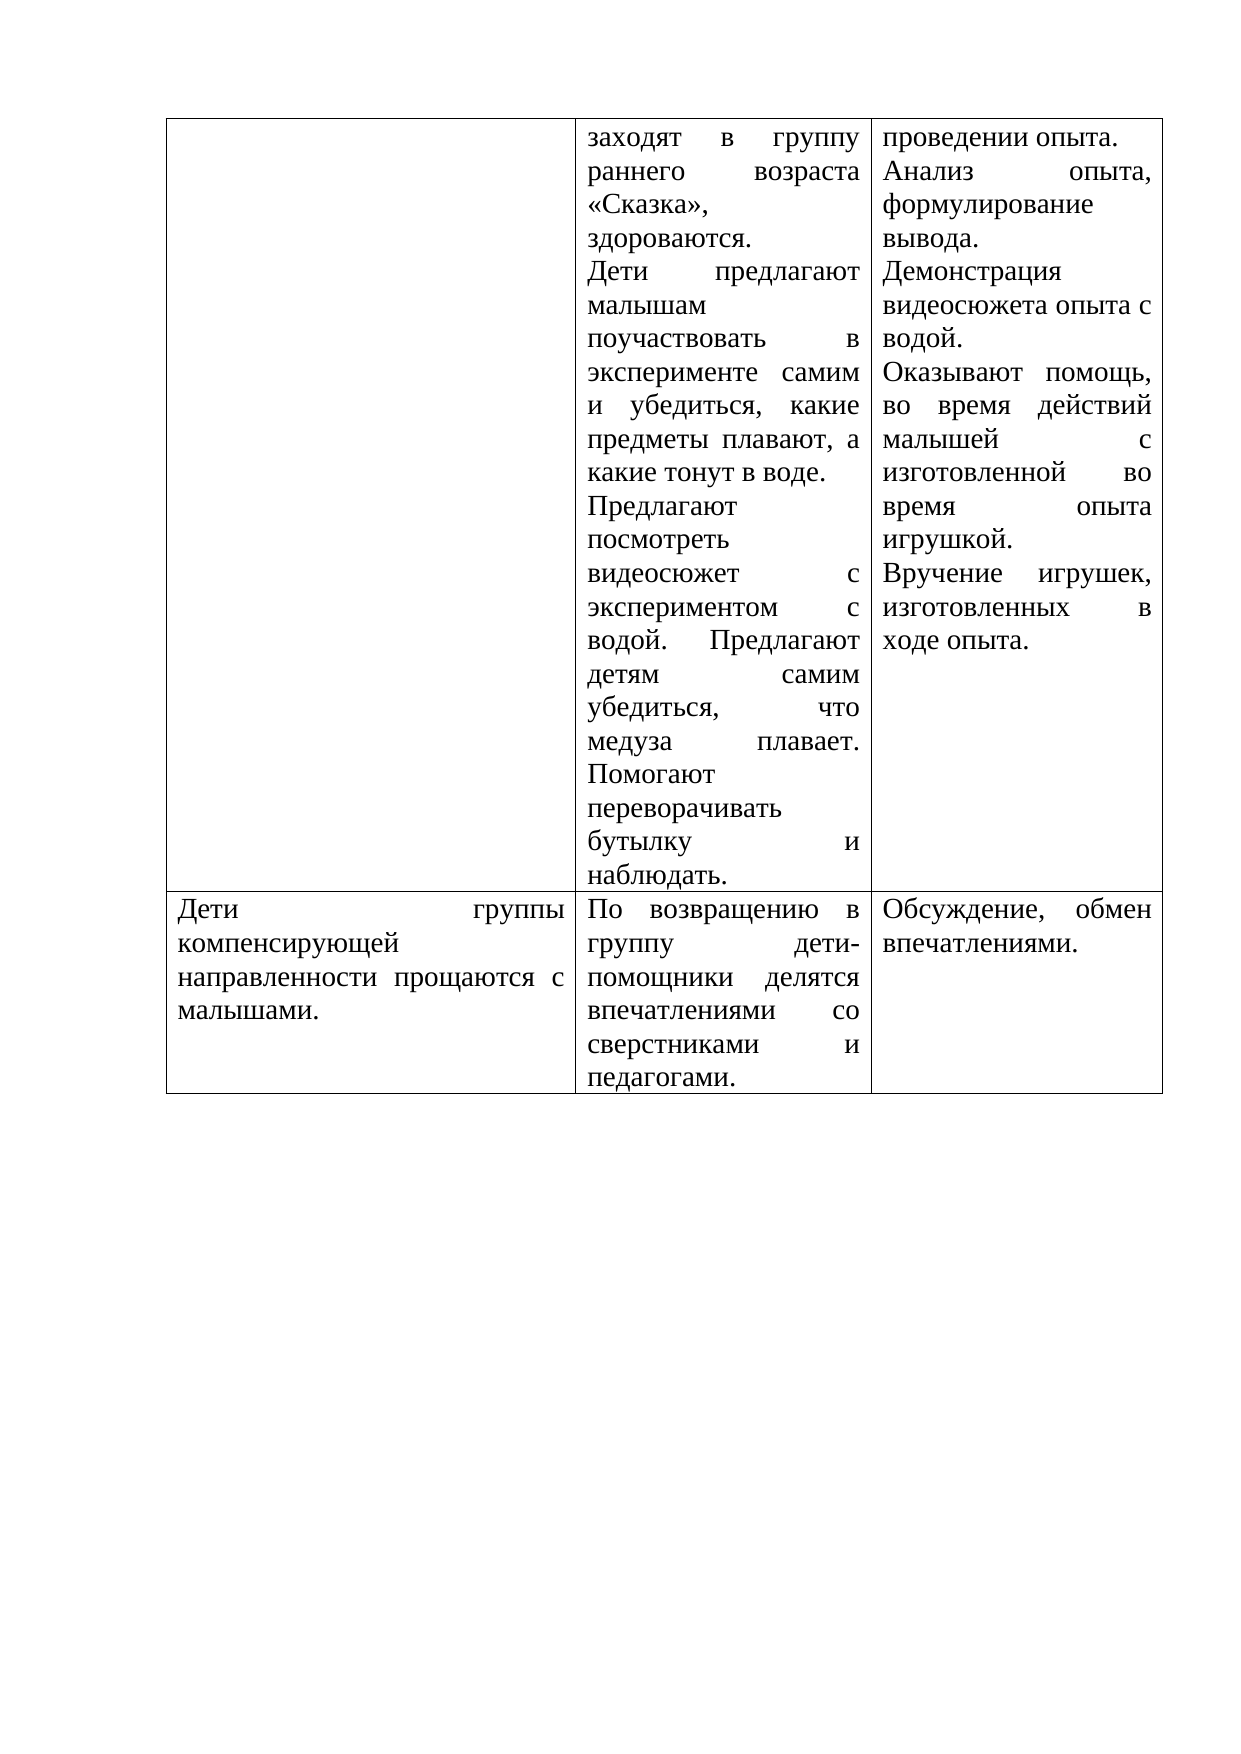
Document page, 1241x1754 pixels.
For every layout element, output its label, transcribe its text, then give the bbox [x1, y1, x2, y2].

table_cell По возвращению в группу дети-помощники делятся впечатлениями со сверстниками и педагогами. [576, 892, 871, 1093]
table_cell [576, 119, 871, 891]
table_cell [872, 119, 1162, 891]
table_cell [167, 119, 575, 891]
table_cell Обсуждение, обмен впечатлениями. [872, 892, 1162, 1093]
table_cell Дети группы компенсирующей направленности прощаются с малышами. [167, 892, 575, 1093]
